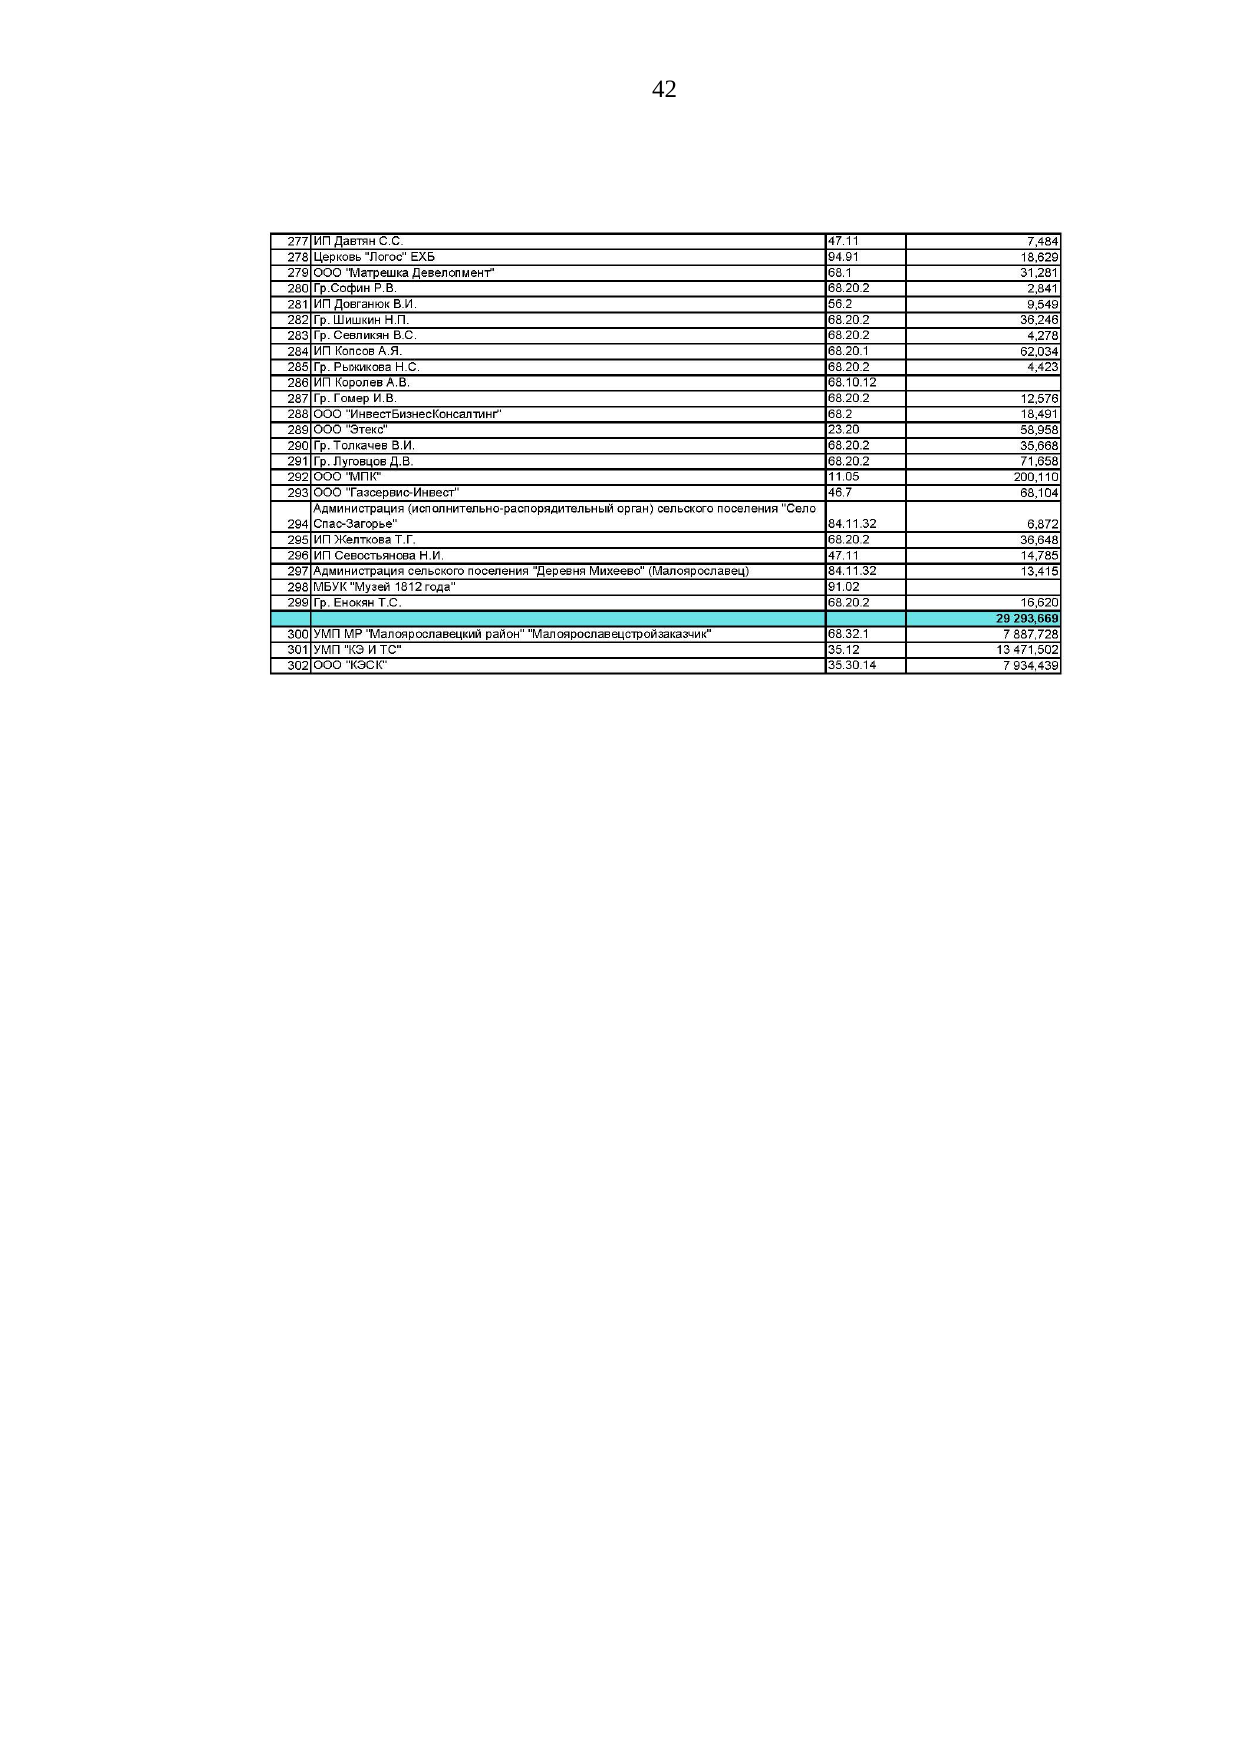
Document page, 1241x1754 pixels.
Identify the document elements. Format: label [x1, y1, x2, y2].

picture [177, 118, 1152, 1496]
